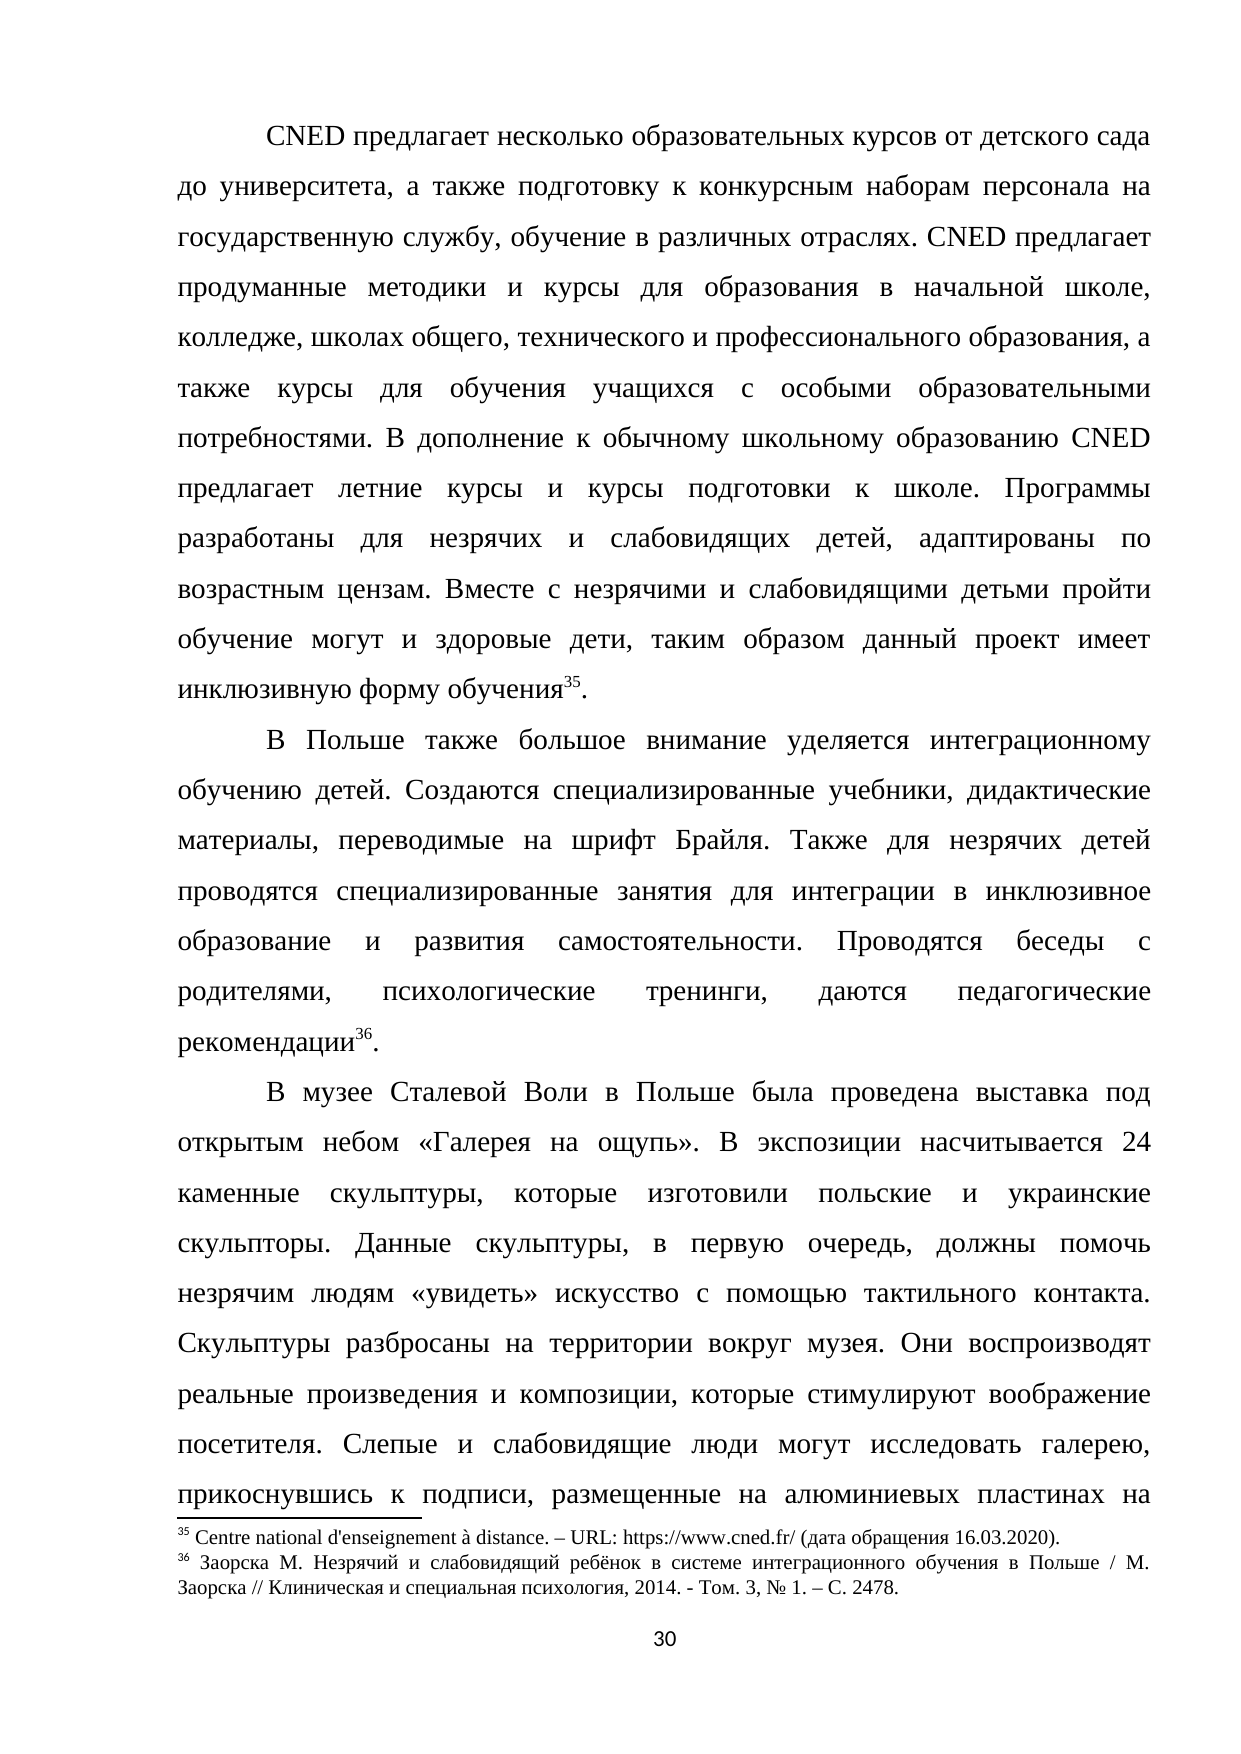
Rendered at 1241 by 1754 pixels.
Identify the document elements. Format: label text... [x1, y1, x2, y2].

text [177, 1074, 1152, 1510]
text CNED предлагает несколько образовательных курсов от детского сада до университета, а также подготовку к конкурсным наборам персонала на государственную службу, обучение в различных отраслях. CNED предлагает продуманные методики и курсы для образования в начальной школе, колледже, школах общего, технического и профессионального образования, а также курсы для обучения учащихся с особыми образовательными потребностями. В дополнение к обычному школьному образованию CNED предлагает летние курсы и курсы подготовки к школе. Программы разработаны для незрячих и слабовидящих детей, адаптированы по возрастным цензам. Вместе с незрячими и слабовидящими детьми пройти обучение могут и здоровые дети, таким образом данный проект имеет инклюзивную форму обучения. [177, 118, 1152, 705]
text В Польше также большое внимание уделяется интеграционному обучению детей. Создаются специализированные учебники, дидактические материалы, переводимые на шрифт Брайля. Также для незрячих детей проводятся специализированные занятия для интеграции в инклюзивное образование и развития самостоятельности. Проводятся беседы с родителями, психологические тренинги, даются педагогические рекомендации. [177, 722, 1152, 1057]
